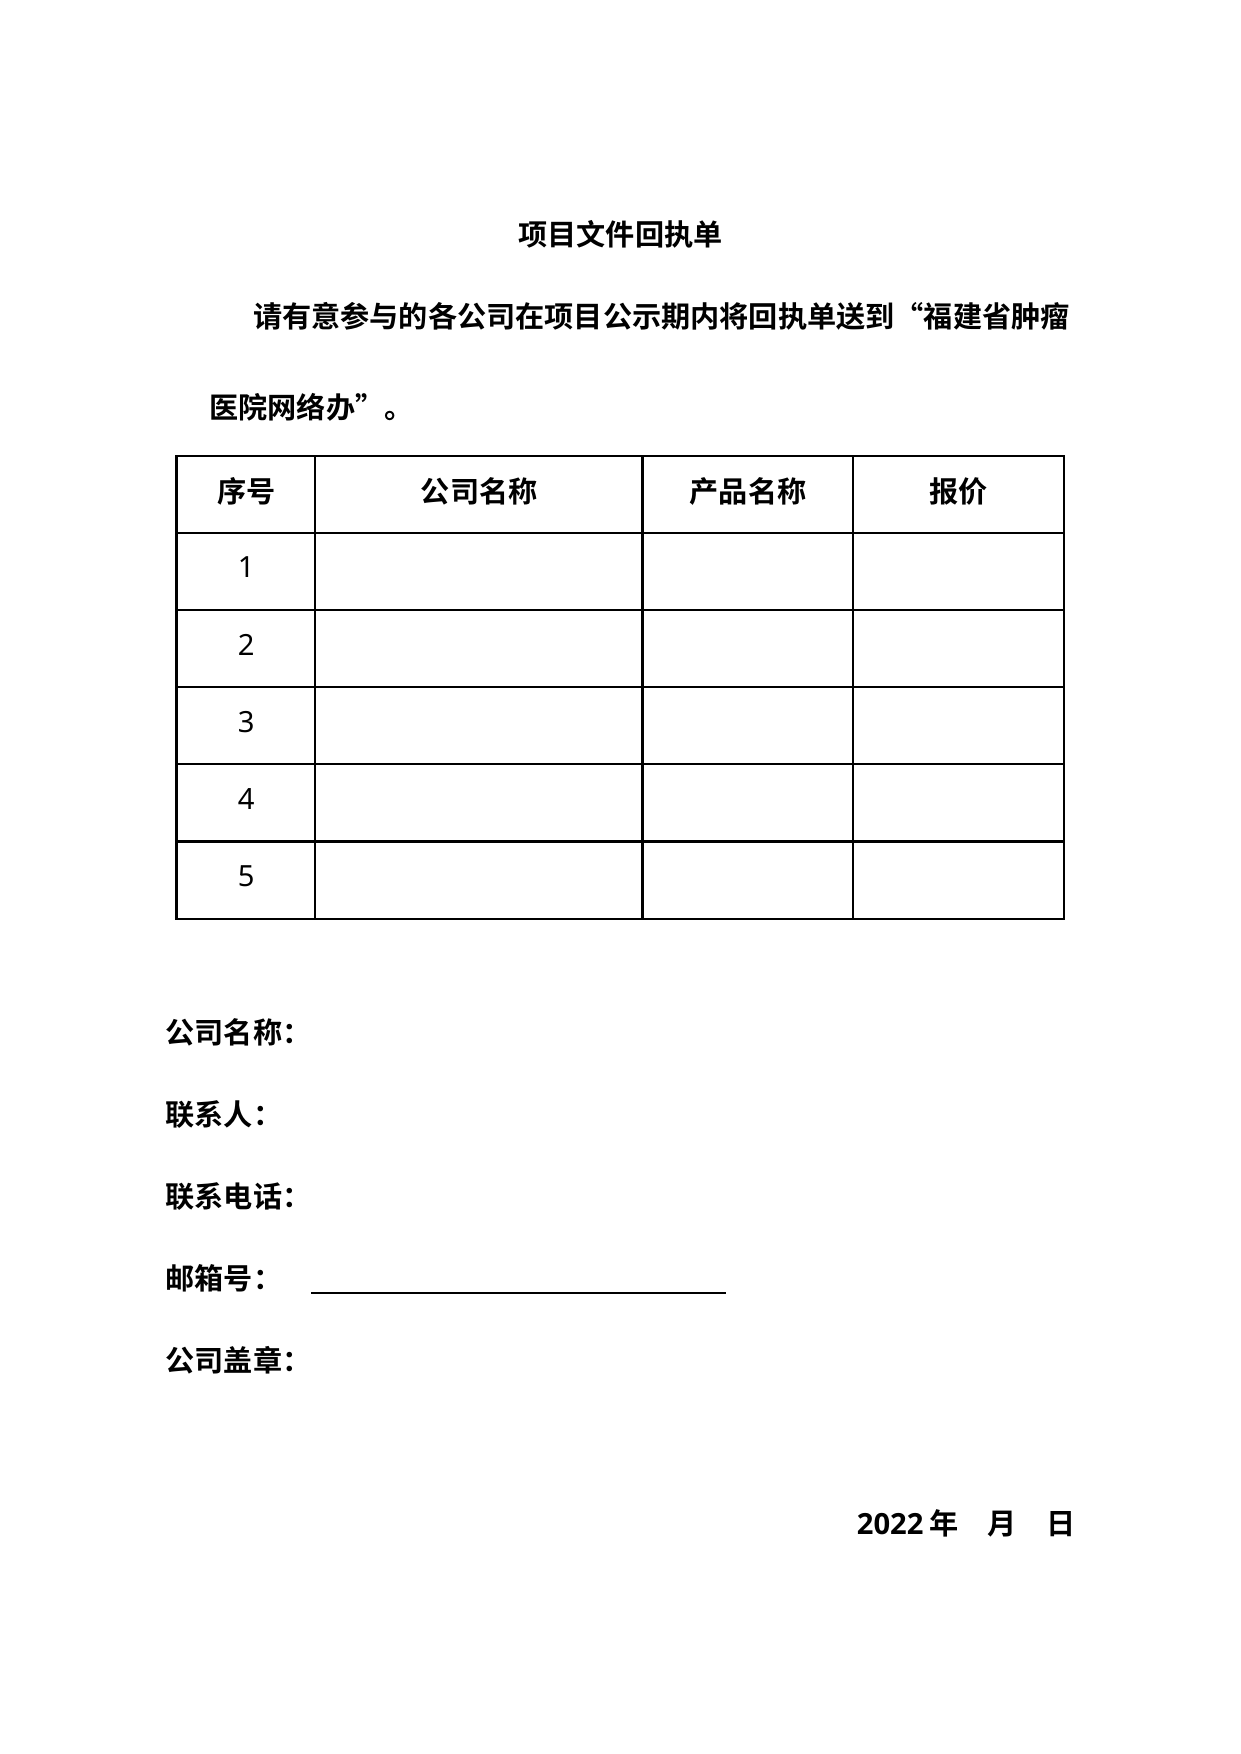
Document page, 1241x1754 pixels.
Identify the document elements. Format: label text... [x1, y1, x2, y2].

text 公司盖章： [165, 1326, 1075, 1391]
table_cell 5 [178, 843, 314, 917]
table_cell [316, 688, 641, 763]
table_cell [316, 843, 641, 917]
table_cell [854, 688, 1063, 763]
table_cell [644, 843, 852, 917]
table_cell 3 [178, 688, 314, 763]
table_cell 2 [178, 611, 314, 686]
table_cell [316, 611, 641, 686]
table_cell [854, 765, 1063, 840]
table_cell [644, 611, 852, 686]
table_header 报价 [854, 457, 1063, 532]
text 邮箱号： [165, 1244, 1075, 1309]
table_cell [854, 534, 1063, 609]
table_header 序号 [178, 457, 314, 532]
text 请有意参与的各公司在项目公示期内将回执单送到“福建省肿瘤医院网络办”。 [209, 282, 1075, 438]
text 联系人： [165, 1081, 1075, 1146]
text 公司名称： [165, 999, 1075, 1064]
table_cell 4 [178, 765, 314, 840]
text 联系电话： [165, 1162, 1075, 1227]
table_cell 1 [178, 534, 314, 609]
table_cell [316, 534, 641, 609]
table_cell [854, 843, 1063, 917]
table_cell [854, 611, 1063, 686]
table_cell [316, 765, 641, 840]
table_cell [644, 688, 852, 763]
text 项目文件回执单 [165, 200, 1075, 265]
table_header 公司名称 [316, 457, 641, 532]
table_header 产品名称 [644, 457, 852, 532]
text 2022年 月 日 [165, 1489, 1075, 1554]
table_cell [644, 765, 852, 840]
table_cell [644, 534, 852, 609]
